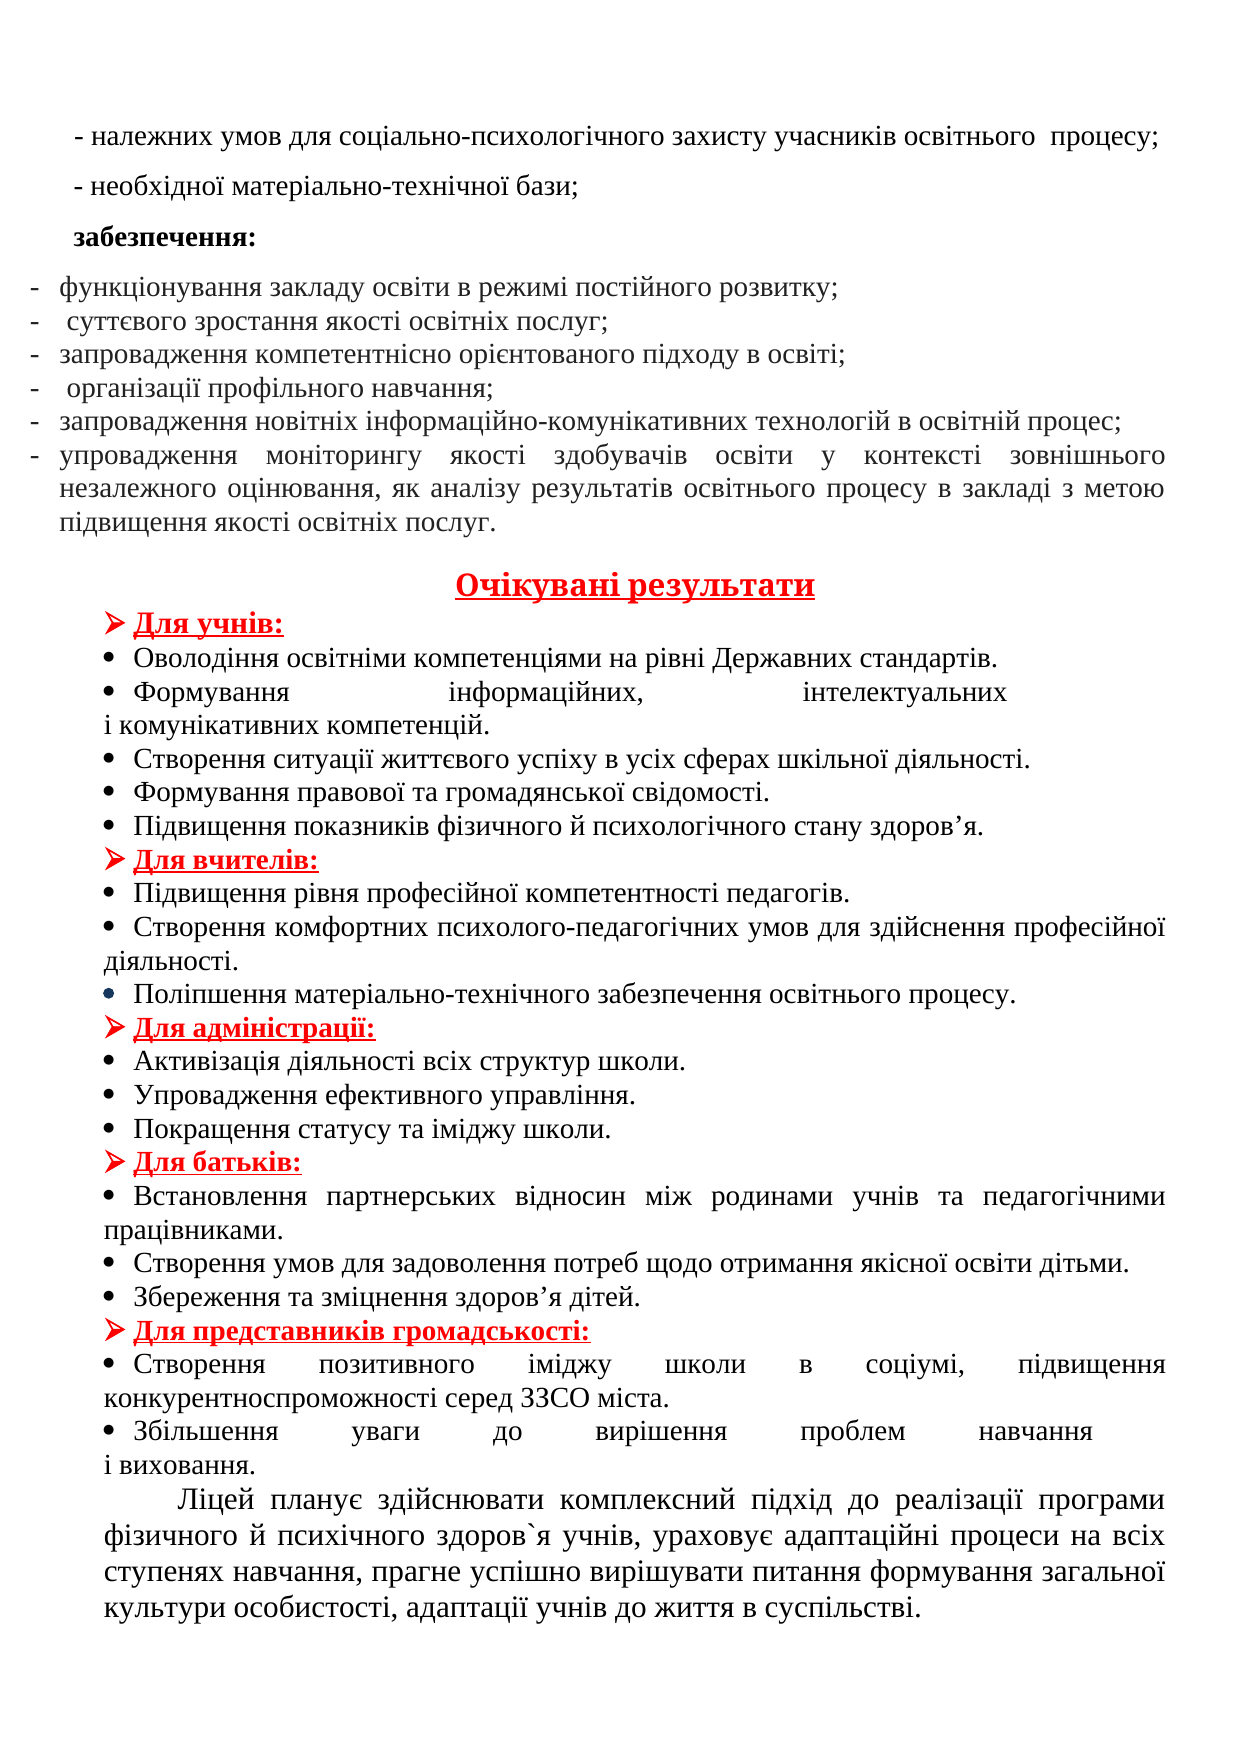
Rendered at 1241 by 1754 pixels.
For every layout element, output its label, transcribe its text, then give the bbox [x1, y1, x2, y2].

list організації профільного навчання; [29, 370, 1167, 403]
list Покращення статусу та іміджу школи. [103, 1111, 1167, 1144]
list Збільшення уваги до вирішення проблем навчання і виховання. [103, 1413, 1167, 1481]
list Формування правової та громадянської свідомості. [103, 774, 1167, 808]
list суттєвого зростання якості освітніх послуг; [29, 303, 1167, 336]
list Для вчителів: [103, 842, 1167, 875]
text Ліцей планує здійснювати комплексний підхід до реалізації програми фізичного й психічного здоров`я учнів, ураховує адаптаційні процеси на всіх ступенях навчання, прагне успішно вирішувати питання формування загальної культури особистості, адаптації учнів до життя в суспільстві. [103, 1481, 1167, 1624]
list Для адміністрації: [103, 1010, 1167, 1043]
list Для представників громадськості: [103, 1313, 1167, 1346]
text - необхідної матеріально-технічної бази; [29, 168, 1167, 202]
list Створення комфортних психолого-педагогічних умов для здійснення професійної діяльності. [103, 909, 1167, 976]
list Активізація діяльності всіх структур школи. [103, 1043, 1167, 1077]
list Оволодіння освітніми компетенціями на рівні Державних стандартів. [103, 640, 1167, 674]
list Упровадження ефективного управління. [103, 1077, 1167, 1111]
list запровадження новітніх інформаційно-комунікативних технологій в освітній процес; [29, 403, 1167, 437]
list Створення позитивного іміджу школи в соціумі, підвищення конкурентноспроможності серед ЗЗСО міста. [103, 1346, 1167, 1413]
list Для учнів: [103, 604, 1167, 640]
text забезпечення: [29, 219, 1167, 252]
list Створення умов для задоволення потреб щодо отримання якісної освіти дітьми. [103, 1245, 1167, 1279]
list Підвищення показників фізичного й психологічного стану здоров’я. [103, 808, 1167, 842]
list Для батьків: [103, 1144, 1167, 1178]
list Поліпшення матеріально-технічного забезпечення освітнього процесу. [103, 976, 1167, 1010]
list функціонування закладу освіти в режимі постійного розвитку; [29, 269, 1167, 303]
list Створення ситуації життєвого успіху в усіх сферах шкільної діяльності. [103, 741, 1167, 774]
list Встановлення партнерських відносин між родинами учнів та педагогічними працівниками. [103, 1178, 1167, 1245]
list Формування інформаційних, інтелектуальних і комунікативних компетенцій. [103, 674, 1167, 741]
list запровадження компетентнісно орієнтованого підходу в освіті; [29, 336, 1167, 370]
list упровадження моніторингу якості здобувачів освіти у контексті зовнішнього незалежного оцінювання, як аналізу результатів освітнього процесу в закладі з метою підвищення якості освітніх послуг. [29, 437, 1167, 537]
list Підвищення рівня професійної компетентності педагогів. [103, 875, 1167, 909]
list Збереження та зміцнення здоров’я дітей. [103, 1279, 1167, 1313]
text - належних умов для соціально-психологічного захисту учасників освітнього процесу; [74, 118, 1167, 152]
text Очікувані результати [103, 568, 1167, 604]
